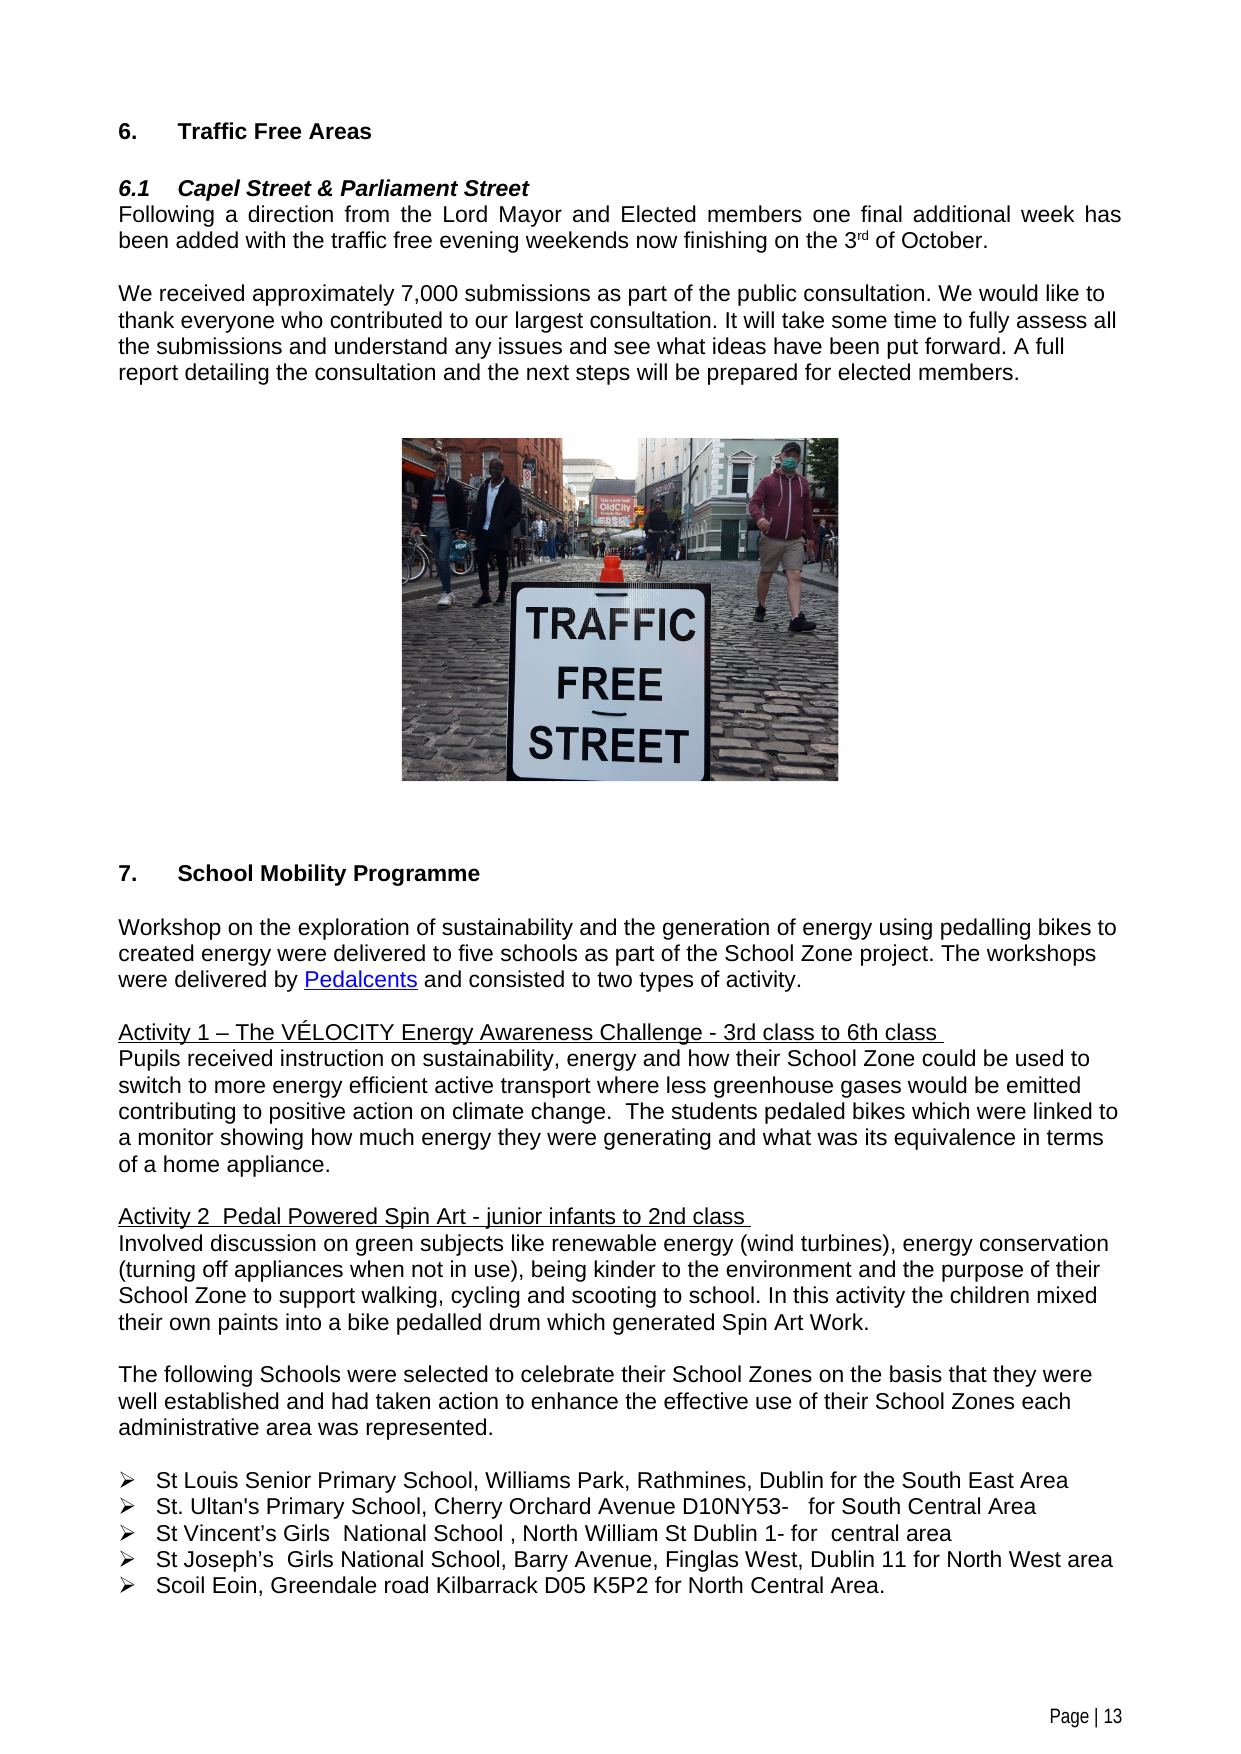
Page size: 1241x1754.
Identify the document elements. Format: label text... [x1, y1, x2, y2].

list St Vincent’s Girls National School , North William St Dublin 1- for central area [118, 1519, 1122, 1546]
subtitle School Mobility Programme [118, 861, 1122, 887]
text Pupils received instruction on sustainability, energy and how their School Zone could be used to switch to more energy efficient active transport where less greenhouse gases would be emitted contributing to positive action on climate change. The students pedaled bikes which were linked to a monitor showing how much energy they were generating and what was its equivalence in terms of a home appliance. [118, 1045, 1122, 1177]
list St Louis Senior Primary School, Williams Park, Rathmines, Dublin for the South East Area [118, 1467, 1122, 1493]
text Activity 1 – The VÉLOCITY Energy Awareness Challenge - 3rd class to 6th class [118, 1019, 1122, 1045]
subtitle Traffic Free Areas [118, 118, 1122, 144]
text Activity 2 Pedal Powered Spin Art - junior infants to 2nd class [118, 1203, 1122, 1230]
list St. Ultan's Primary School, Cherry Orchard Avenue D10NY53- for South Central Area [118, 1493, 1122, 1519]
text Involved discussion on green subjects like renewable energy (wind turbines), energy conservation (turning off appliances when not in use), being kinder to the environment and the purpose of their School Zone to support walking, cycling and scooting to school. In this activity the children mixed their own paints into a bike pedalled drum which generated Spin Art Work. [118, 1230, 1122, 1335]
text We received approximately 7,000 submissions as part of the public consultation. We would like to thank everyone who contributed to our largest consultation. It will take some time to fully assess all the submissions and understand any issues and see what ideas have been put forward. A full report detailing the consultation and the next steps will be prepared for elected members. [118, 280, 1122, 386]
text The following Schools were selected to celebrate their School Zones on the basis that they were well established and had taken action to enhance the effective use of their School Zones each administrative area was represented. [118, 1361, 1122, 1441]
text Workshop on the exploration of sustainability and the generation of energy using pedalling bikes to created energy were delivered to five schools as part of the School Zone project. The workshops were delivered by Pedalcents and consisted to two types of activity. [118, 913, 1122, 992]
picture [401, 438, 839, 782]
list Scoil Eoin, Greendale road Kilbarrack D05 K5P2 for North Central Area. [118, 1572, 1122, 1599]
subtitle 6.1 Capel Street & Parliament Street [118, 175, 1122, 201]
list St Joseph’s Girls National School, Barry Avenue, Finglas West, Dublin 11 for North West area [118, 1546, 1122, 1572]
text Following a direction from the Lord Mayor and Elected members one final additional week has been added with the traffic free evening weekends now finishing on the 3rd of October. [118, 201, 1122, 254]
